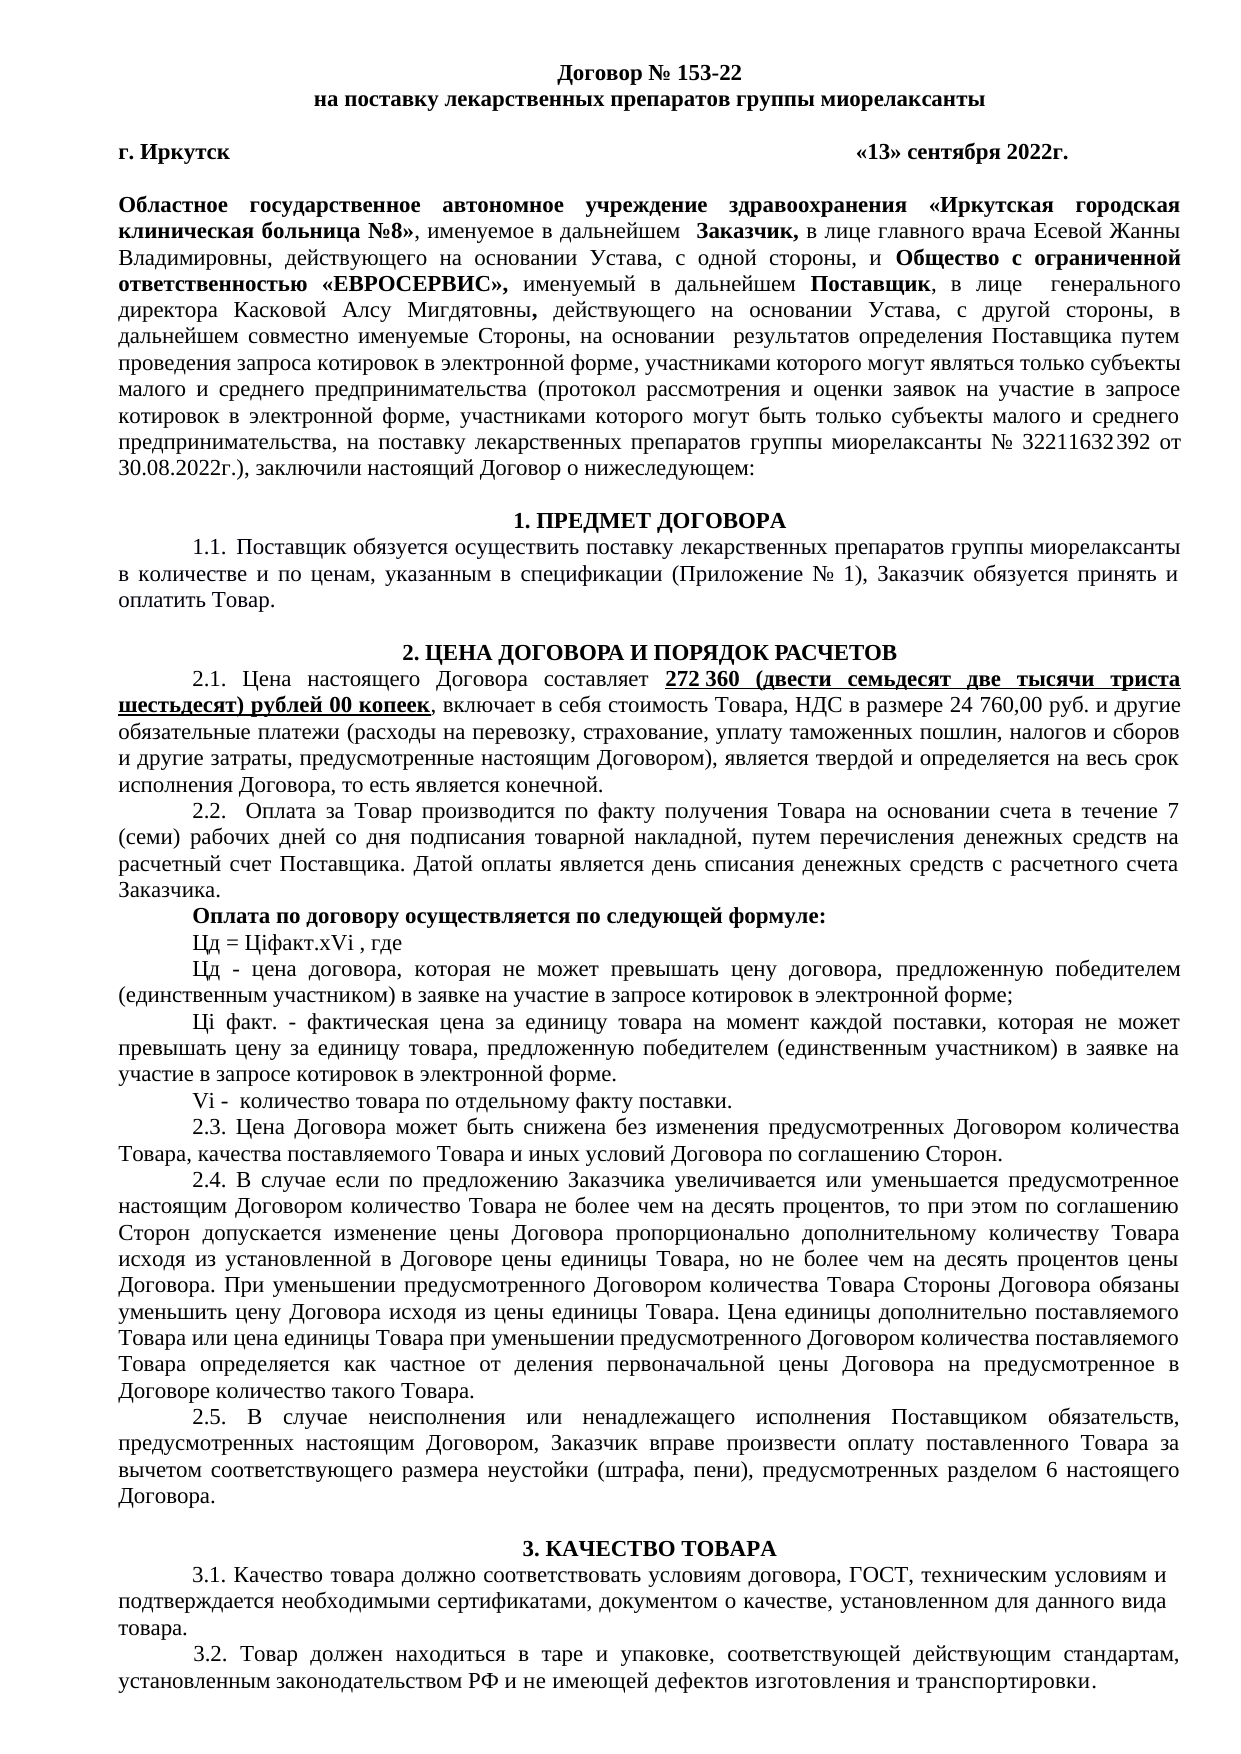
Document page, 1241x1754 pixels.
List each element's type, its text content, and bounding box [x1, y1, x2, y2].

title Договор № 153-22 [118, 59, 1181, 85]
text 3. КАЧЕСТВО ТОВАРА [118, 1535, 1181, 1561]
list ПРЕДМЕТ ДОГОВОРА [118, 507, 1181, 533]
text Vi - количество товара по отдельному факту поставки. [118, 1087, 1181, 1113]
text 3.2. Товар должен находиться в таре и упаковке, соответствующей действующим стандартам, установленным законодательством РФ и не имеющей дефектов изготовления и транспортировки. [118, 1640, 1181, 1693]
text 2.4. В случае если по предложению Заказчика увеличивается или уменьшается предусмотренное настоящим Договором количество Товара не более чем на десять процентов, то при этом по соглашению Сторон допускается изменение цены Договора пропорционально дополнительному количеству Товара исходя из установленной в Договоре цены единицы Товара, но не более чем на десять процентов цены Договора. При уменьшении предусмотренного Договором количества Товара Стороны Договора обязаны уменьшить цену Договора исходя из цены единицы Товара. Цена единицы дополнительно поставляемого Товара или цена единицы Товара при уменьшении предусмотренного Договором количества поставляемого Товара определяется как частное от деления первоначальной цены Договора на предусмотренное в Договоре количество такого Товара. [118, 1166, 1181, 1403]
text на поставку лекарственных препаратов группы миорелаксанты [118, 85, 1181, 112]
text Цд - цена договора, которая не может превышать цену договора, предложенную победителем (единственным участником) в заявке на участие в запросе котировок в электронной форме; [118, 955, 1181, 1008]
text 2.5. В случае неисполнения или ненадлежащего исполнения Поставщиком обязательств, предусмотренных настоящим Договором, Заказчик вправе произвести оплату поставленного Товара за вычетом соответствующего размера неустойки (штрафа, пени), предусмотренных разделом 6 настоящего Договора. [118, 1403, 1181, 1508]
text 2.3. Цена Договора может быть снижена без изменения предусмотренных Договором количества Товара, качества поставляемого Товара и иных условий Договора по соглашению Сторон. [118, 1113, 1181, 1166]
list Поставщик обязуется осуществить поставку лекарственных препаратов группы миорелаксанты в количестве и по ценам, указанным в спецификации (Приложение № 1), Заказчик обязуется принять и оплатить Товар. [118, 533, 1181, 612]
text г. Иркутск «13» сентября 2022г. [118, 138, 1181, 164]
text 2.2. Оплата за Товар производится по факту получения Товара на основании счета в течение 7 (семи) рабочих дней со дня подписания товарной накладной, путем перечисления денежных средств на расчетный счет Поставщика. Датой оплаты является день списания денежных средств с расчетного счета Заказчика. [118, 797, 1181, 902]
text Цд = Цiфакт.хVi , где [118, 929, 1181, 955]
subtitle ЦЕНА ДОГОВОРА И ПОРЯДОК РАСЧЕТОВ [118, 639, 1181, 665]
text Цi факт. - фактическая цена за единицу товара на момент каждой поставки, которая не может превышать цену за единицу товара, предложенную победителем (единственным участником) в заявке на участие в запросе котировок в электронной форме. [118, 1008, 1181, 1087]
text Областное государственное автономное учреждение здравоохранения «Иркутская городская клиническая больница №8», именуемое в дальнейшем Заказчик, в лице главного врача Есевой Жанны Владимировны, действующего на основании Устава, с одной стороны, и Общество с ограниченной ответственностью «ЕВРОСЕРВИС», именуемый в дальнейшем Поставщик, в лице генерального директора Касковой Алсу Мигдятовны, действующего на основании Устава, с другой стороны, в дальнейшем совместно именуемые Стороны, на основании результатов определения Поставщика путем проведения запроса котировок в электронной форме, участниками которого могут являться только субъекты малого и среднего предпринимательства (протокол рассмотрения и оценки заявок на участие в запросе котировок в электронной форме, участниками которого могут быть только субъекты малого и среднего предпринимательства, на поставку лекарственных препаратов группы миорелаксанты № 32211632392 от 30.08.2022г.), заключили настоящий Договор о нижеследующем: [118, 191, 1181, 481]
text 3.1. Качество товара должно соответствовать условиям договора, ГОСТ, техническим условиям и подтверждается необходимыми сертификатами, документом о качестве, установленном для данного вида товара. [118, 1561, 1168, 1640]
text 2.1. Цена настоящего Договора составляет 272 360 (двести семьдесят две тысячи триста шестьдесят) рублей 00 копеек, включает в себя стоимость Товара, НДС в размере 24 760,00 руб. и другие обязательные платежи (расходы на перевозку, страхование, уплату таможенных пошлин, налогов и сборов и другие затраты, предусмотренные настоящим Договором), является твердой и определяется на весь срок исполнения Договора, то есть является конечной. [118, 665, 1181, 797]
text Оплата по договору осуществляется по следующей формуле: [118, 902, 1181, 929]
